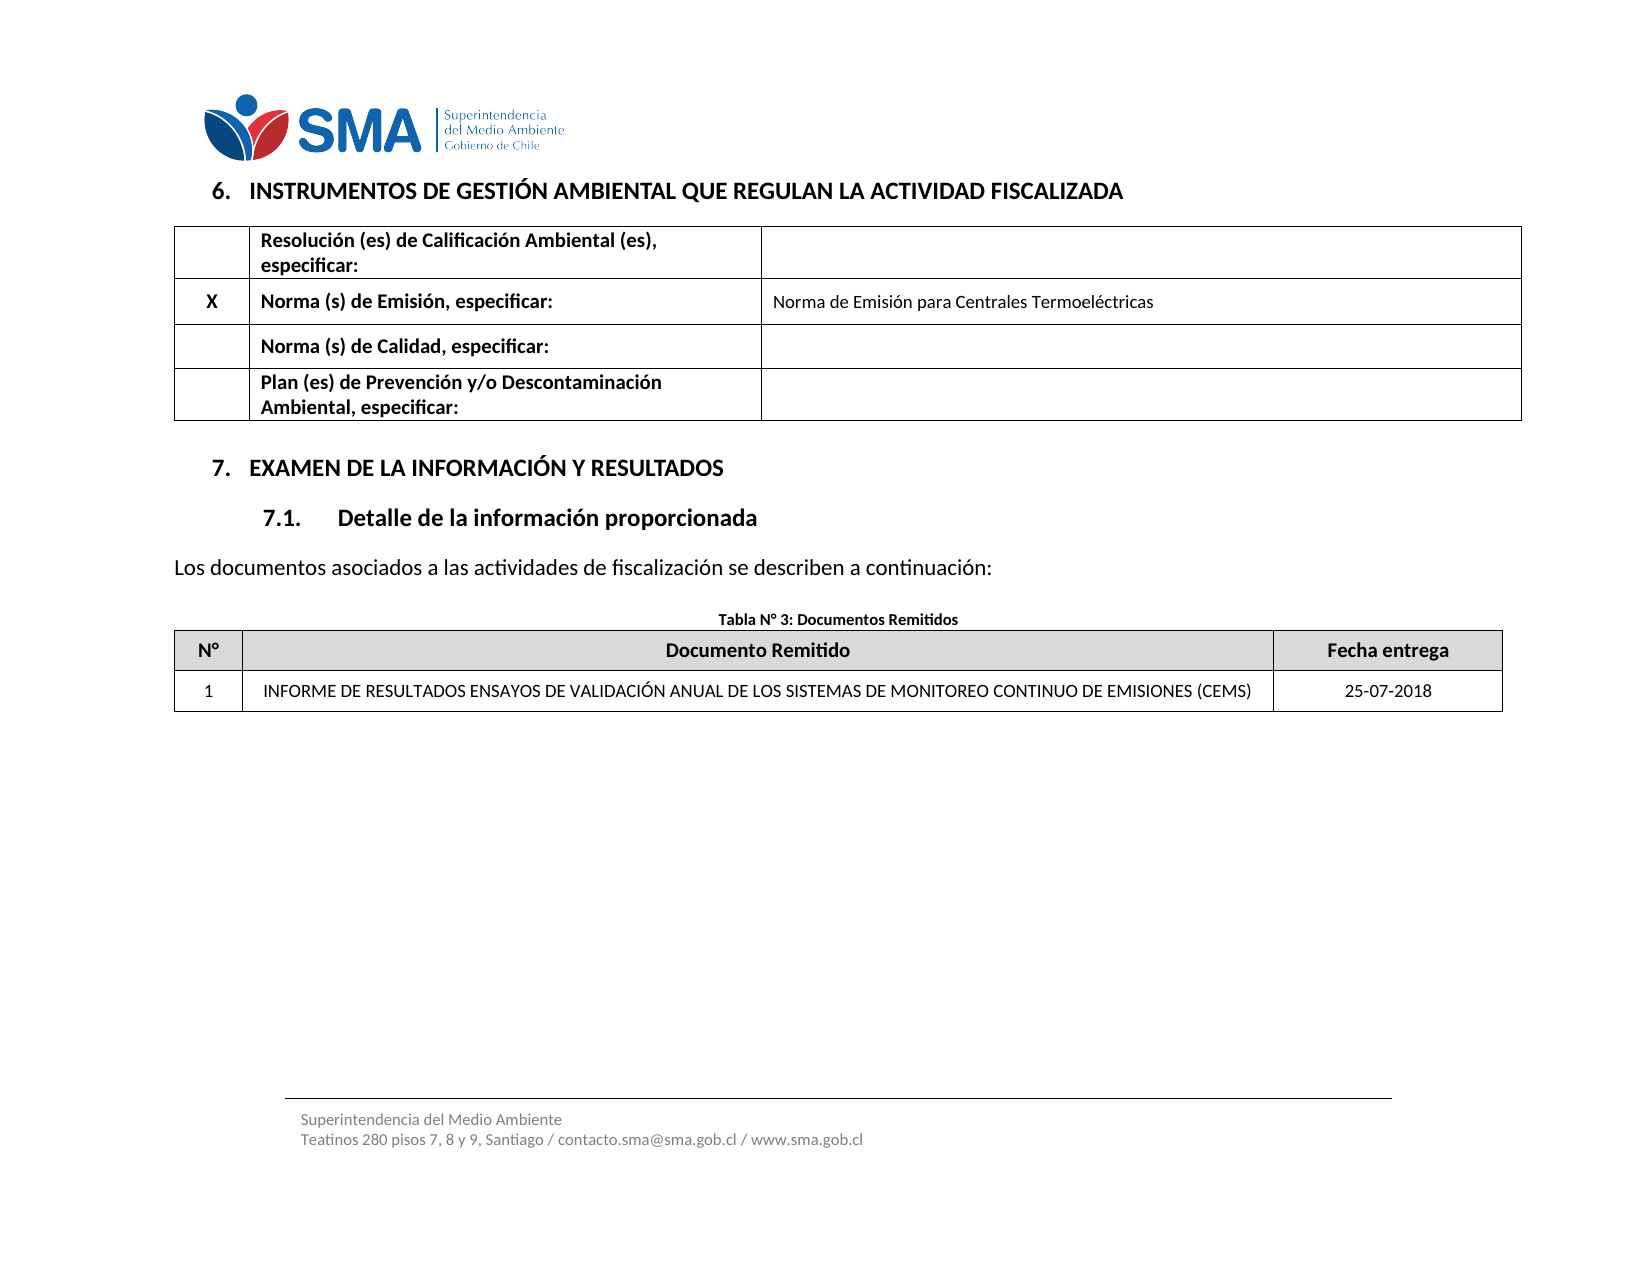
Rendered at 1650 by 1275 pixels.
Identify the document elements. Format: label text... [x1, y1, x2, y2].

subtitle INSTRUMENTOS DE GESTIÓN AMBIENTAL QUE REGULAN LA ACTIVIDAD FISCALIZADA [212, 175, 1502, 206]
table_cell [175, 369, 249, 420]
subtitle EXAMEN DE LA INFORMACIÓN Y RESULTADOS [212, 452, 1502, 482]
table_cell X [175, 279, 249, 324]
table_cell 1 [175, 671, 242, 711]
table_cell Norma de Emisión para Centrales Termoeléctricas [762, 279, 1521, 324]
table_cell Norma (s) de Calidad, especificar: [250, 325, 761, 368]
table_cell [762, 369, 1521, 420]
subtitle Detalle de la información proporcionada [263, 502, 1502, 533]
table_cell [762, 325, 1521, 368]
table_header Fecha entrega [1274, 631, 1502, 670]
table_cell INFORME DE RESULTADOS ENSAYOS DE VALIDACIÓN ANUAL DE LOS SISTEMAS DE MONITOREO CONTINUO DE EMISIONES (CEMS) [243, 671, 1273, 711]
table_header [762, 227, 1521, 278]
table_cell [175, 325, 249, 368]
table_header Documento Remitido [243, 631, 1273, 670]
text Tabla N° 3: Documentos Remitidos [174, 609, 1502, 630]
table_cell Plan (es) de Prevención y/o Descontaminación Ambiental, especificar: [250, 369, 761, 420]
table_header Resolución (es) de Calificación Ambiental (es), especificar: [250, 227, 761, 278]
table_header [175, 227, 249, 278]
text Los documentos asociados a las actividades de fiscalización se describen a continuación: [174, 553, 1502, 581]
table_cell Norma (s) de Emisión, especificar: [250, 279, 761, 324]
picture [174, 73, 584, 176]
table_cell 25-07-2018 [1274, 671, 1502, 711]
table_header N° [175, 631, 242, 670]
